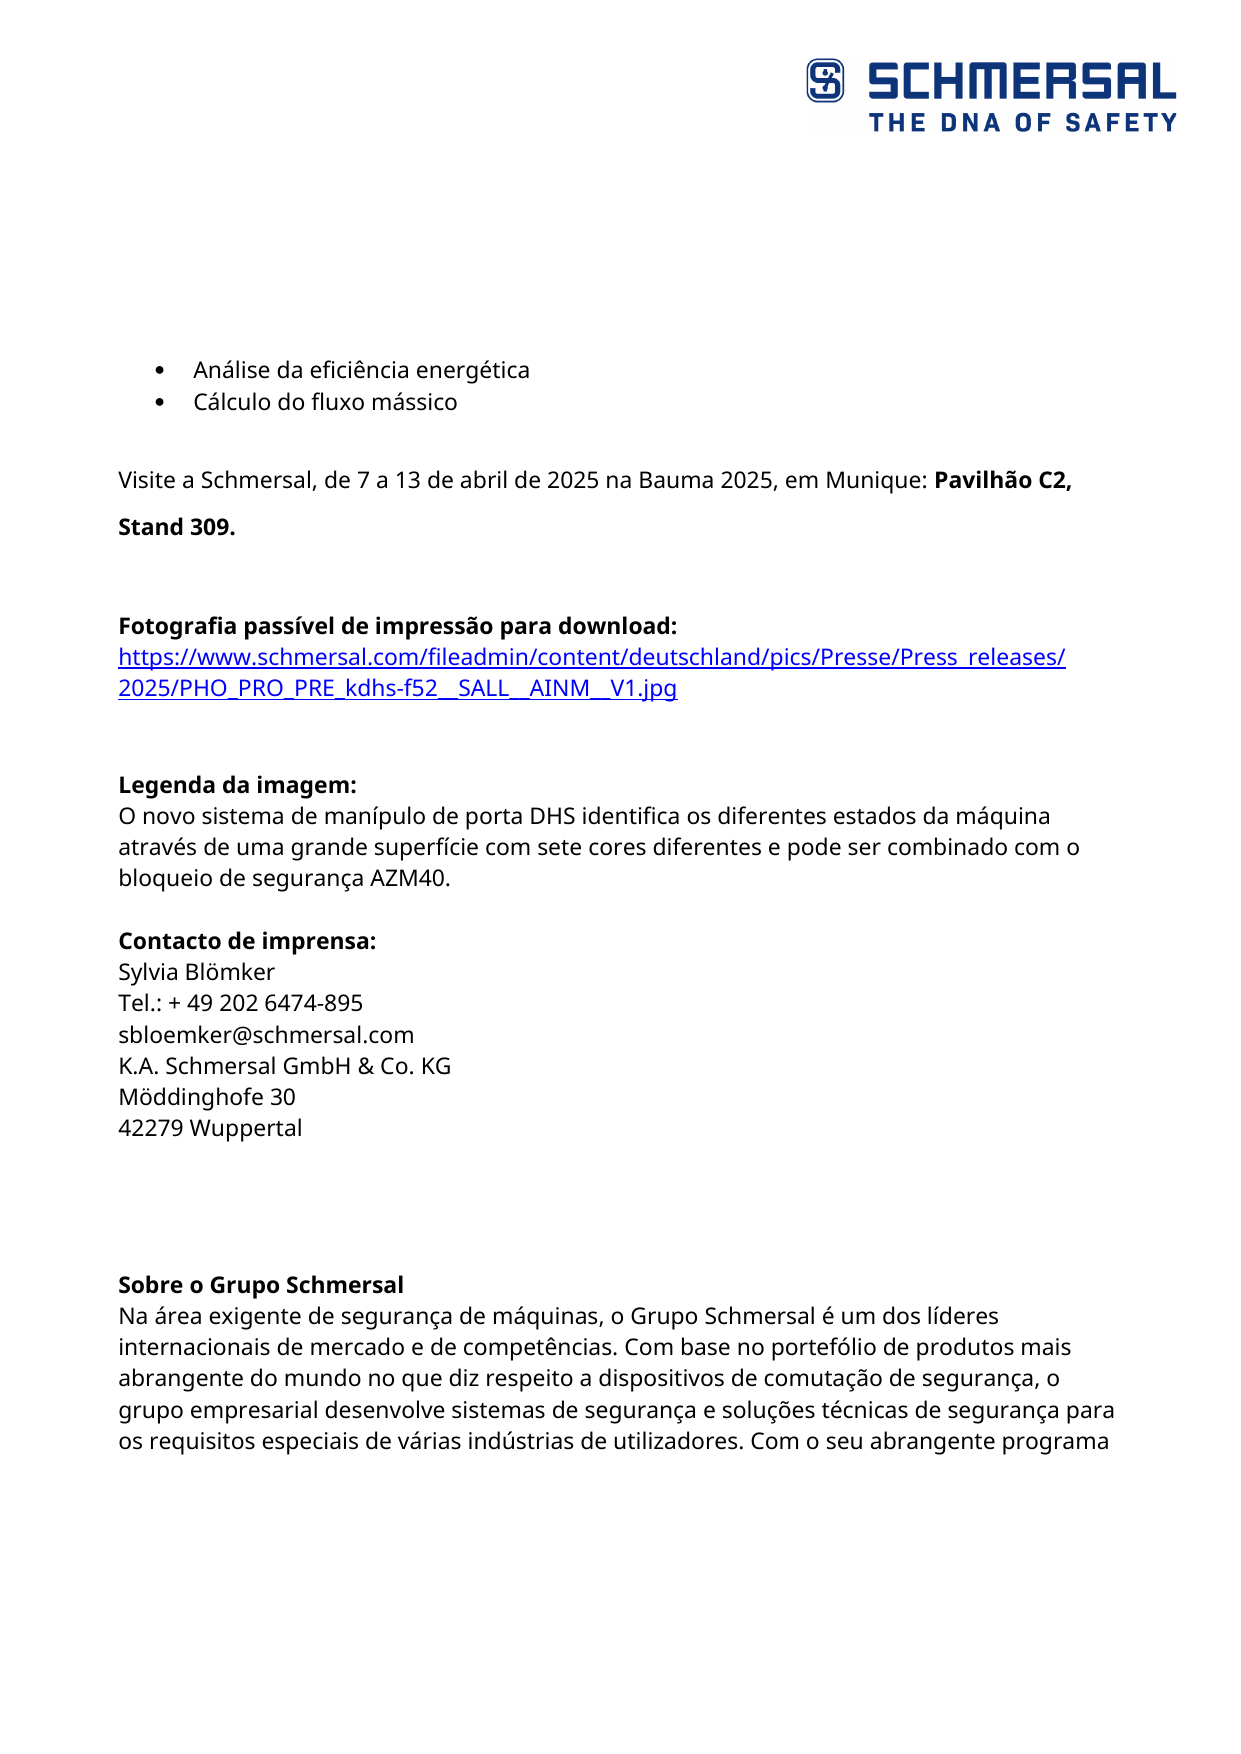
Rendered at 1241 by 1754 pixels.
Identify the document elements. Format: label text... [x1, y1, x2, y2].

text Sylvia Blömker [118, 956, 1122, 987]
text Fotografia passível de impressão para download: [118, 609, 1122, 641]
text Contacto de imprensa: [118, 925, 1122, 956]
text O novo sistema de manípulo de porta DHS identifica os diferentes estados da máquina através de uma grande superfície com sete cores diferentes e pode ser combinado com o bloqueio de segurança AZM40. [118, 800, 1122, 894]
text Legenda da imagem: [118, 769, 1122, 800]
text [118, 1300, 1122, 1456]
list Análise da eficiência energética [156, 354, 1122, 386]
text Möddinghofe 30 [118, 1081, 1122, 1112]
text https://www.schmersal.com/fileadmin/content/deutschland/pics/Presse/Press_releases/2025/PHO_PRO_PRE_kdhs-f52__SALL__AINM__V1.jpg [118, 641, 1122, 703]
text Visite a Schmersal, de 7 a 13 de abril de 2025 na Bauma 2025, em Munique: Pavilhão C2, Stand 309. [118, 464, 1122, 542]
list Cálculo do fluxo mássico [156, 386, 1122, 417]
list K.A. Schmersal GmbH & Co. KG [118, 1050, 1122, 1081]
picture [806, 58, 1177, 132]
text 42279 Wuppertal [118, 1112, 1122, 1144]
text sbloemker@schmersal.com [118, 1019, 1122, 1050]
text Tel.: + 49 202 6474-895 [118, 987, 1122, 1019]
text Sobre o Grupo Schmersal [118, 1269, 1122, 1300]
